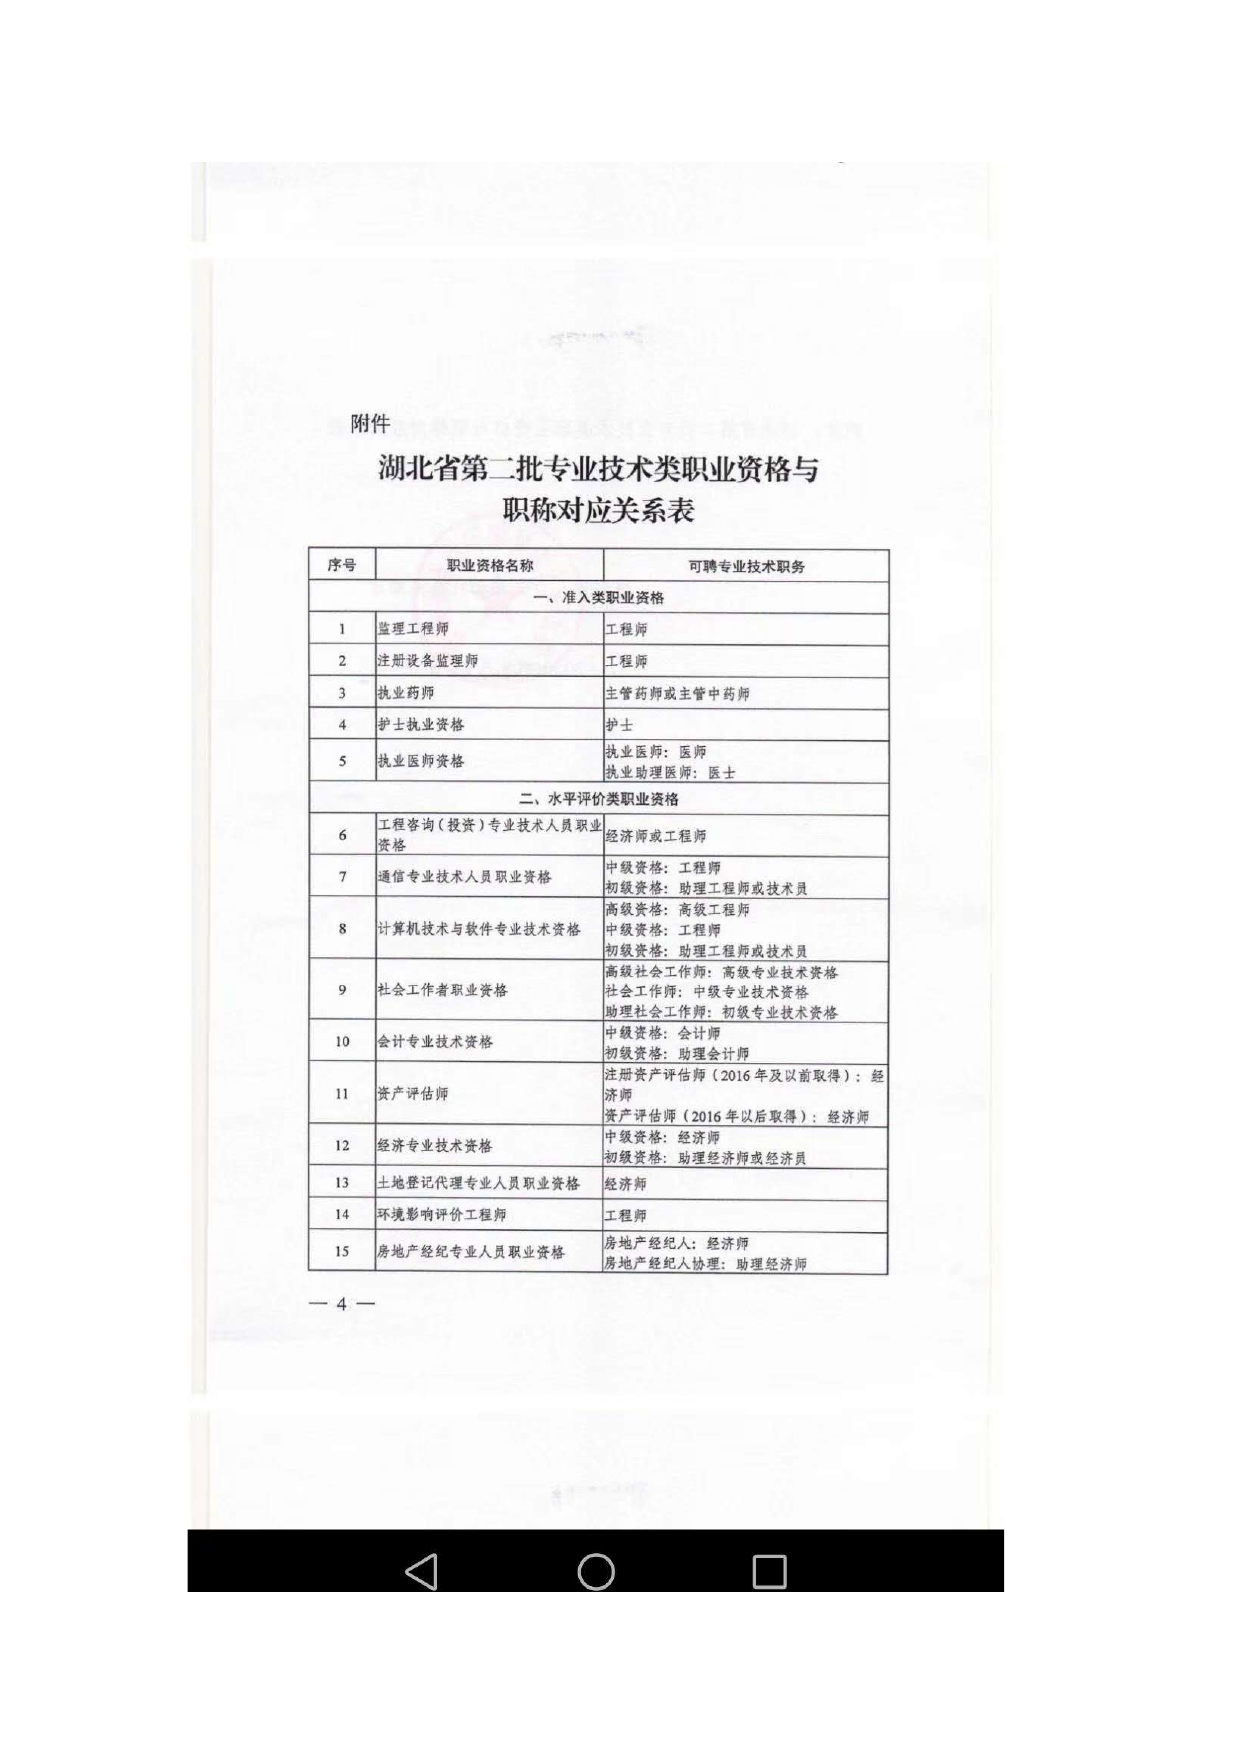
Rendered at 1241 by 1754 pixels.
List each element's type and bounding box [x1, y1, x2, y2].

picture [187, 162, 1005, 1592]
